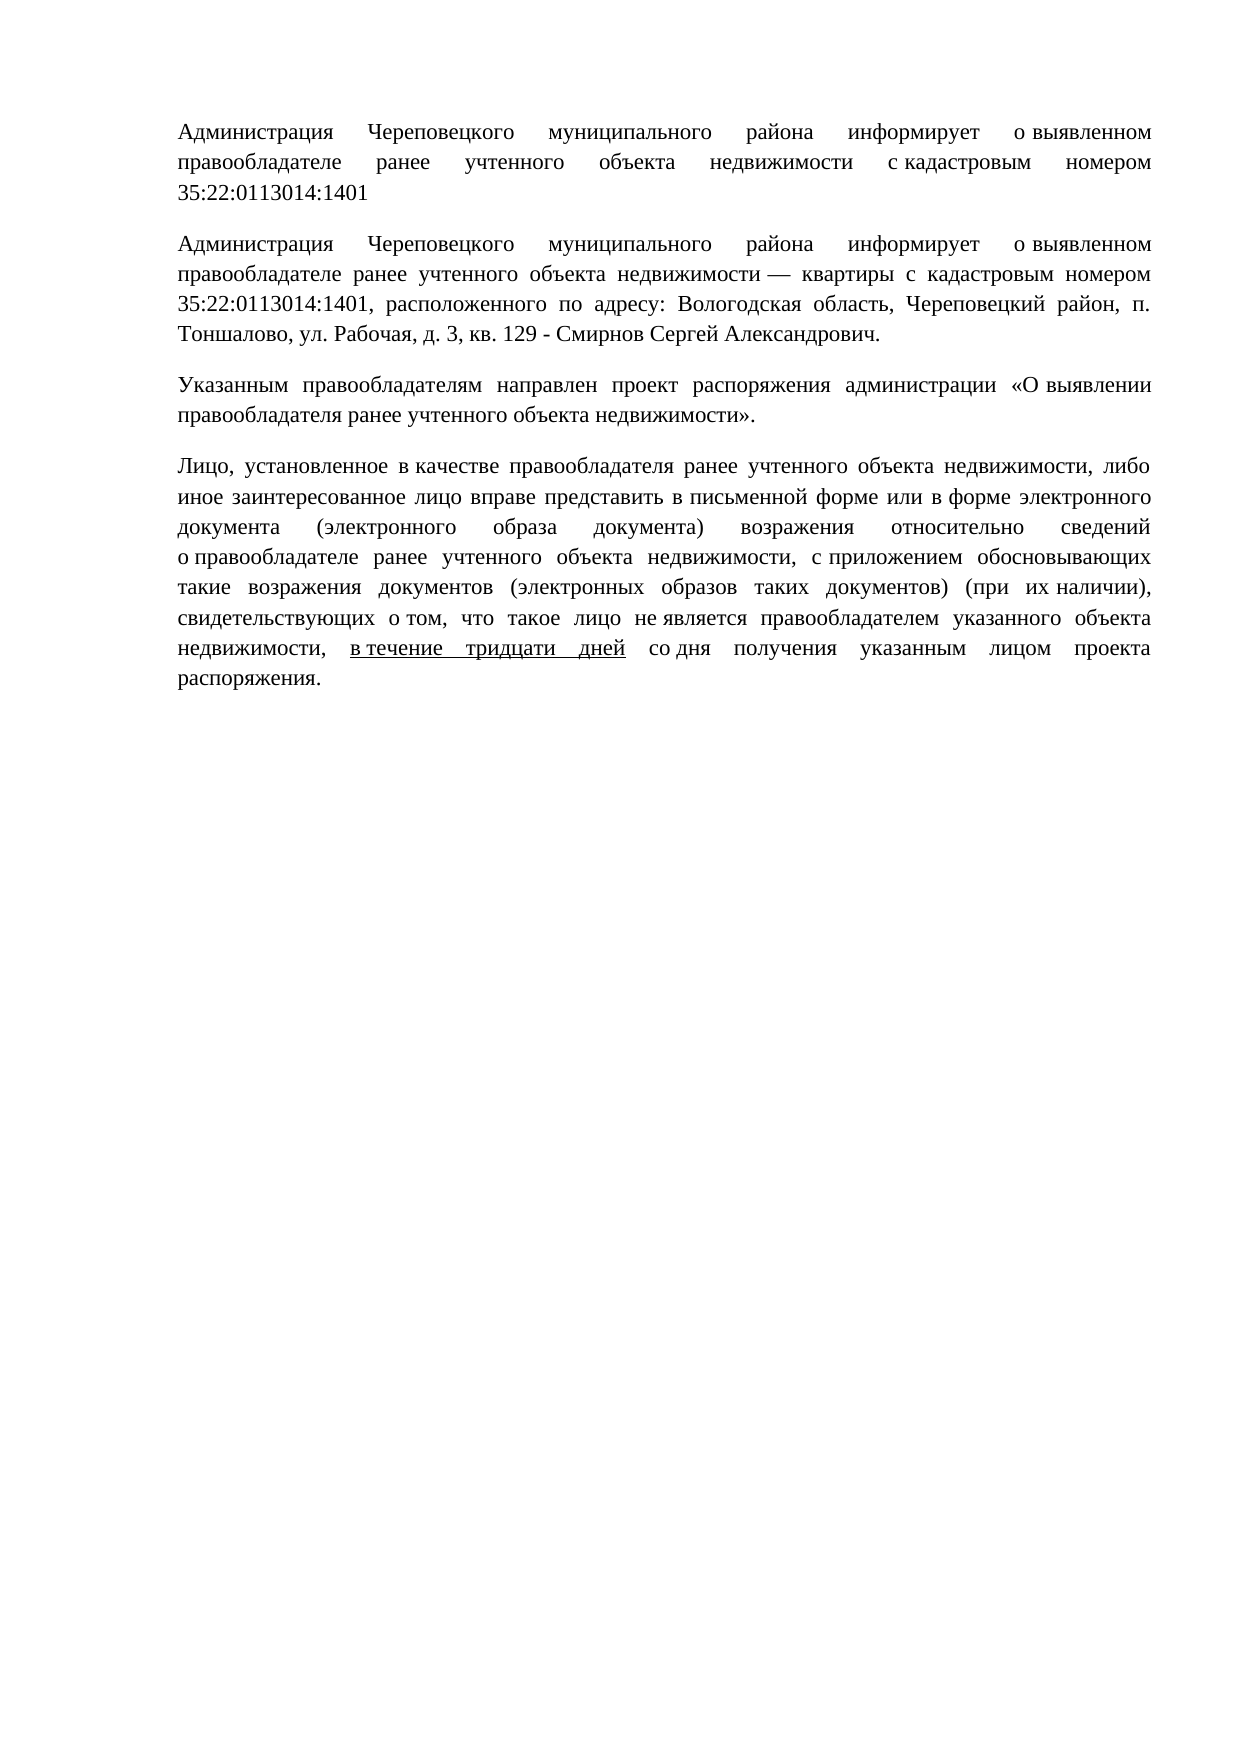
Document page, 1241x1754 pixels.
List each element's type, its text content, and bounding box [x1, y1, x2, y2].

text Администрация Череповецкого муниципального района информирует о выявленном правообладателе ранее учтенного объекта недвижимости — квартиры с кадастровым номером 35:22:0113014:1401, расположенного по адресу: Вологодская область, Череповецкий район, п. Тоншалово, ул. Рабочая, д. 3, кв. 129 - Смирнов Сергей Александрович. [177, 229, 1152, 347]
text Лицо, установленное в качестве правообладателя ранее учтенного объекта недвижимости, либо иное заинтересованное лицо вправе представить в письменной форме или в форме электронного документа (электронного образа документа) возражения относительно сведений о правообладателе ранее учтенного объекта недвижимости, с приложением обосновывающих такие возражения документов (электронных образов таких документов) (при их наличии), свидетельствующих о том, что такое лицо не является правообладателем указанного объекта недвижимости, в течение тридцати дней со дня получения указанным лицом проекта распоряжения. [177, 452, 1152, 690]
text Администрация Череповецкого муниципального района информирует о выявленном правообладателе ранее учтенного объекта недвижимости с кадастровым номером 35:22:0113014:1401 [177, 118, 1152, 205]
text Указанным правообладателям направлен проект распоряжения администрации «О выявлении правообладателя ранее учтенного объекта недвижимости». [177, 371, 1152, 428]
